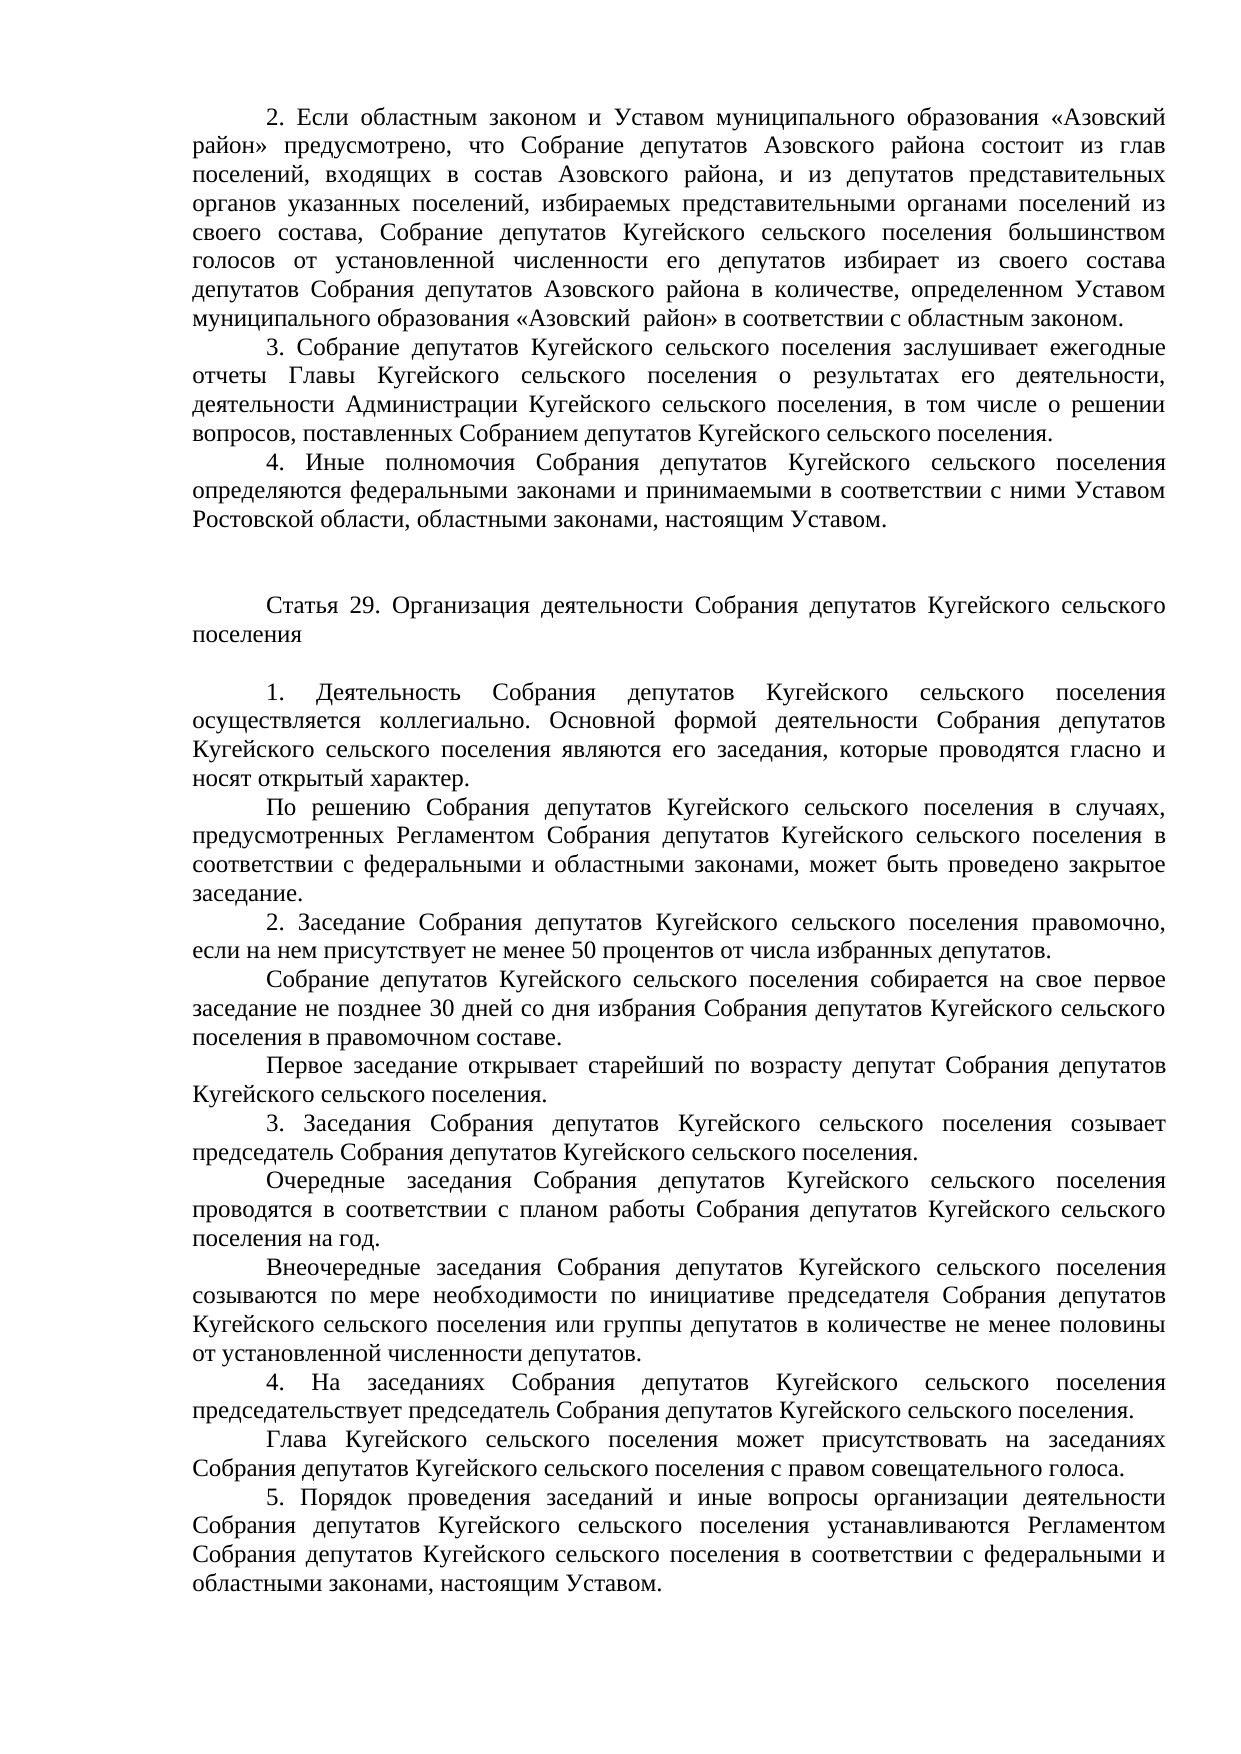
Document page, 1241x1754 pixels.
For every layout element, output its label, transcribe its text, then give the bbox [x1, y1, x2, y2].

text 3. Заседания Собрания депутатов Кугейского сельского поселения созывает председатель Собрания депутатов Кугейского сельского поселения. [192, 1108, 1167, 1166]
text 2. Заседание Собрания депутатов Кугейского сельского поселения правомочно, если на нем присутствует не менее 50 процентов от числа избранных депутатов. [192, 907, 1167, 964]
text 4. На заседаниях Собрания депутатов Кугейского сельского поселения председательствует председатель Собрания депутатов Кугейского сельского поселения. [192, 1367, 1167, 1424]
text 2. Если областным законом и Уставом муниципального образования «Азовский район» предусмотрено, что Собрание депутатов Азовского района состоит из глав поселений, входящих в состав Азовского района, и из депутатов представительных органов указанных поселений, избираемых представительными органами поселений из своего состава, Собрание депутатов Кугейского сельского поселения большинством голосов от установленной численности его депутатов избирает из своего состава депутатов Собрания депутатов Азовского района в количестве, определенном Уставом муниципального образования «Азовский район» в соответствии с областным законом. [192, 102, 1167, 332]
text Очередные заседания Собрания депутатов Кугейского сельского поселения проводятся в соответствии с планом работы Собрания депутатов Кугейского сельского поселения на год. [192, 1166, 1167, 1252]
text По решению Собрания депутатов Кугейского сельского поселения в случаях, предусмотренных Регламентом Собрания депутатов Кугейского сельского поселения в соответствии с федеральными и областными законами, может быть проведено закрытое заседание. [192, 792, 1167, 907]
text Первое заседание открывает старейший по возрасту депутат Собрания депутатов Кугейского сельского поселения. [192, 1051, 1167, 1108]
text 4. Иные полномочия Собрания депутатов Кугейского сельского поселения определяются федеральными законами и принимаемыми в соответствии с ними Уставом Ростовской области, областными законами, настоящим Уставом. [192, 447, 1167, 533]
text 5. Порядок проведения заседаний и иные вопросы организации деятельности Собрания депутатов Кугейского сельского поселения устанавливаются Регламентом Собрания депутатов Кугейского сельского поселения в соответствии с федеральными и областными законами, настоящим Уставом. [192, 1482, 1167, 1597]
text Внеочередные заседания Собрания депутатов Кугейского сельского поселения созываются по мере необходимости по инициативе председателя Собрания депутатов Кугейского сельского поселения или группы депутатов в количестве не менее половины от установленной численности депутатов. [192, 1252, 1167, 1367]
text 3. Собрание депутатов Кугейского сельского поселения заслушивает ежегодные отчеты Главы Кугейского сельского поселения о результатах его деятельности, деятельности Администрации Кугейского сельского поселения, в том числе о решении вопросов, поставленных Собранием депутатов Кугейского сельского поселения. [192, 332, 1167, 447]
text 1. Деятельность Собрания депутатов Кугейского сельского поселения осуществляется коллегиально. Основной формой деятельности Собрания депутатов Кугейского сельского поселения являются его заседания, которые проводятся гласно и носят открытый характер. [192, 677, 1167, 792]
text Глава Кугейского сельского поселения может присутствовать на заседаниях Собрания депутатов Кугейского сельского поселения с правом совещательного голоса. [192, 1424, 1167, 1482]
text Статья 29. Организация деятельности Собрания депутатов Кугейского сельского поселения [192, 591, 1167, 648]
text Собрание депутатов Кугейского сельского поселения собирается на свое первое заседание не позднее 30 дней со дня избрания Собрания депутатов Кугейского сельского поселения в правомочном составе. [192, 964, 1167, 1051]
